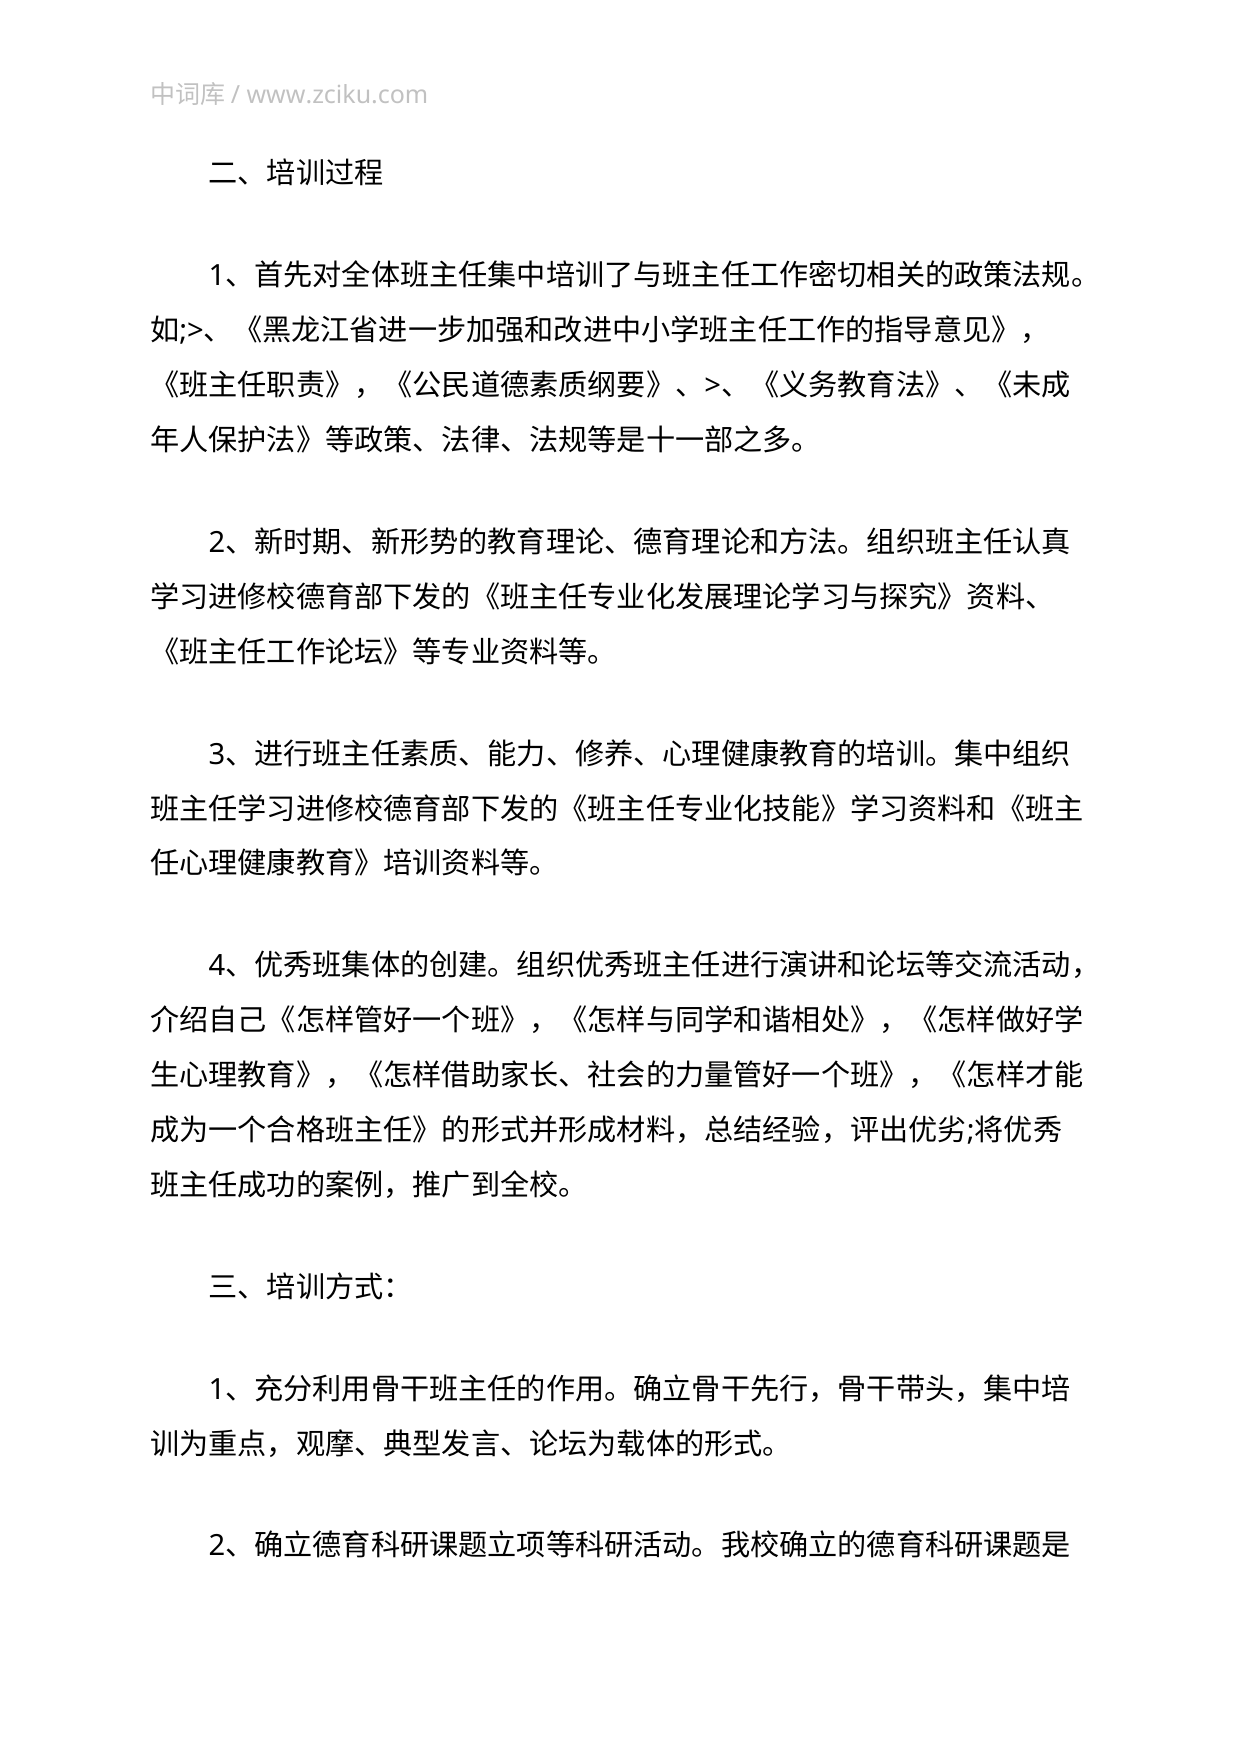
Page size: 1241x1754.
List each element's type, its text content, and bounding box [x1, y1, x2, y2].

text 3、进行班主任素质、能力、修养、心理健康教育的培训。集中组织班主任学习进修校德育部下发的《班主任专业化技能》学习资料和《班主任心理健康教育》培训资料等。 [150, 730, 1090, 882]
text 1、首先对全体班主任集中培训了与班主任工作密切相关的政策法规。如;>、《黑龙江省进一步加强和改进中小学班主任工作的指导意见》，《班主任职责》，《公民道德素质纲要》、>、《义务教育法》、《未成年人保护法》等政策、法律、法规等是十一部之多。 [150, 252, 1090, 459]
text 二、培训过程 [150, 150, 1090, 192]
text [150, 1522, 1090, 1564]
text 4、优秀班集体的创建。组织优秀班主任进行演讲和论坛等交流活动，介绍自己《怎样管好一个班》，《怎样与同学和谐相处》，《怎样做好学生心理教育》，《怎样借助家长、社会的力量管好一个班》，《怎样才能成为一个合格班主任》的形式并形成材料，总结经验，评出优劣;将优秀班主任成功的案例，推广到全校。 [150, 942, 1090, 1204]
text 1、充分利用骨干班主任的作用。确立骨干先行，骨干带头，集中培训为重点，观摩、典型发言、论坛为载体的形式。 [150, 1365, 1090, 1462]
text 三、培训方式： [150, 1263, 1090, 1306]
text 2、新时期、新形势的教育理论、德育理论和方法。组织班主任认真学习进修校德育部下发的《班主任专业化发展理论学习与探究》资料、《班主任工作论坛》等专业资料等。 [150, 518, 1090, 671]
